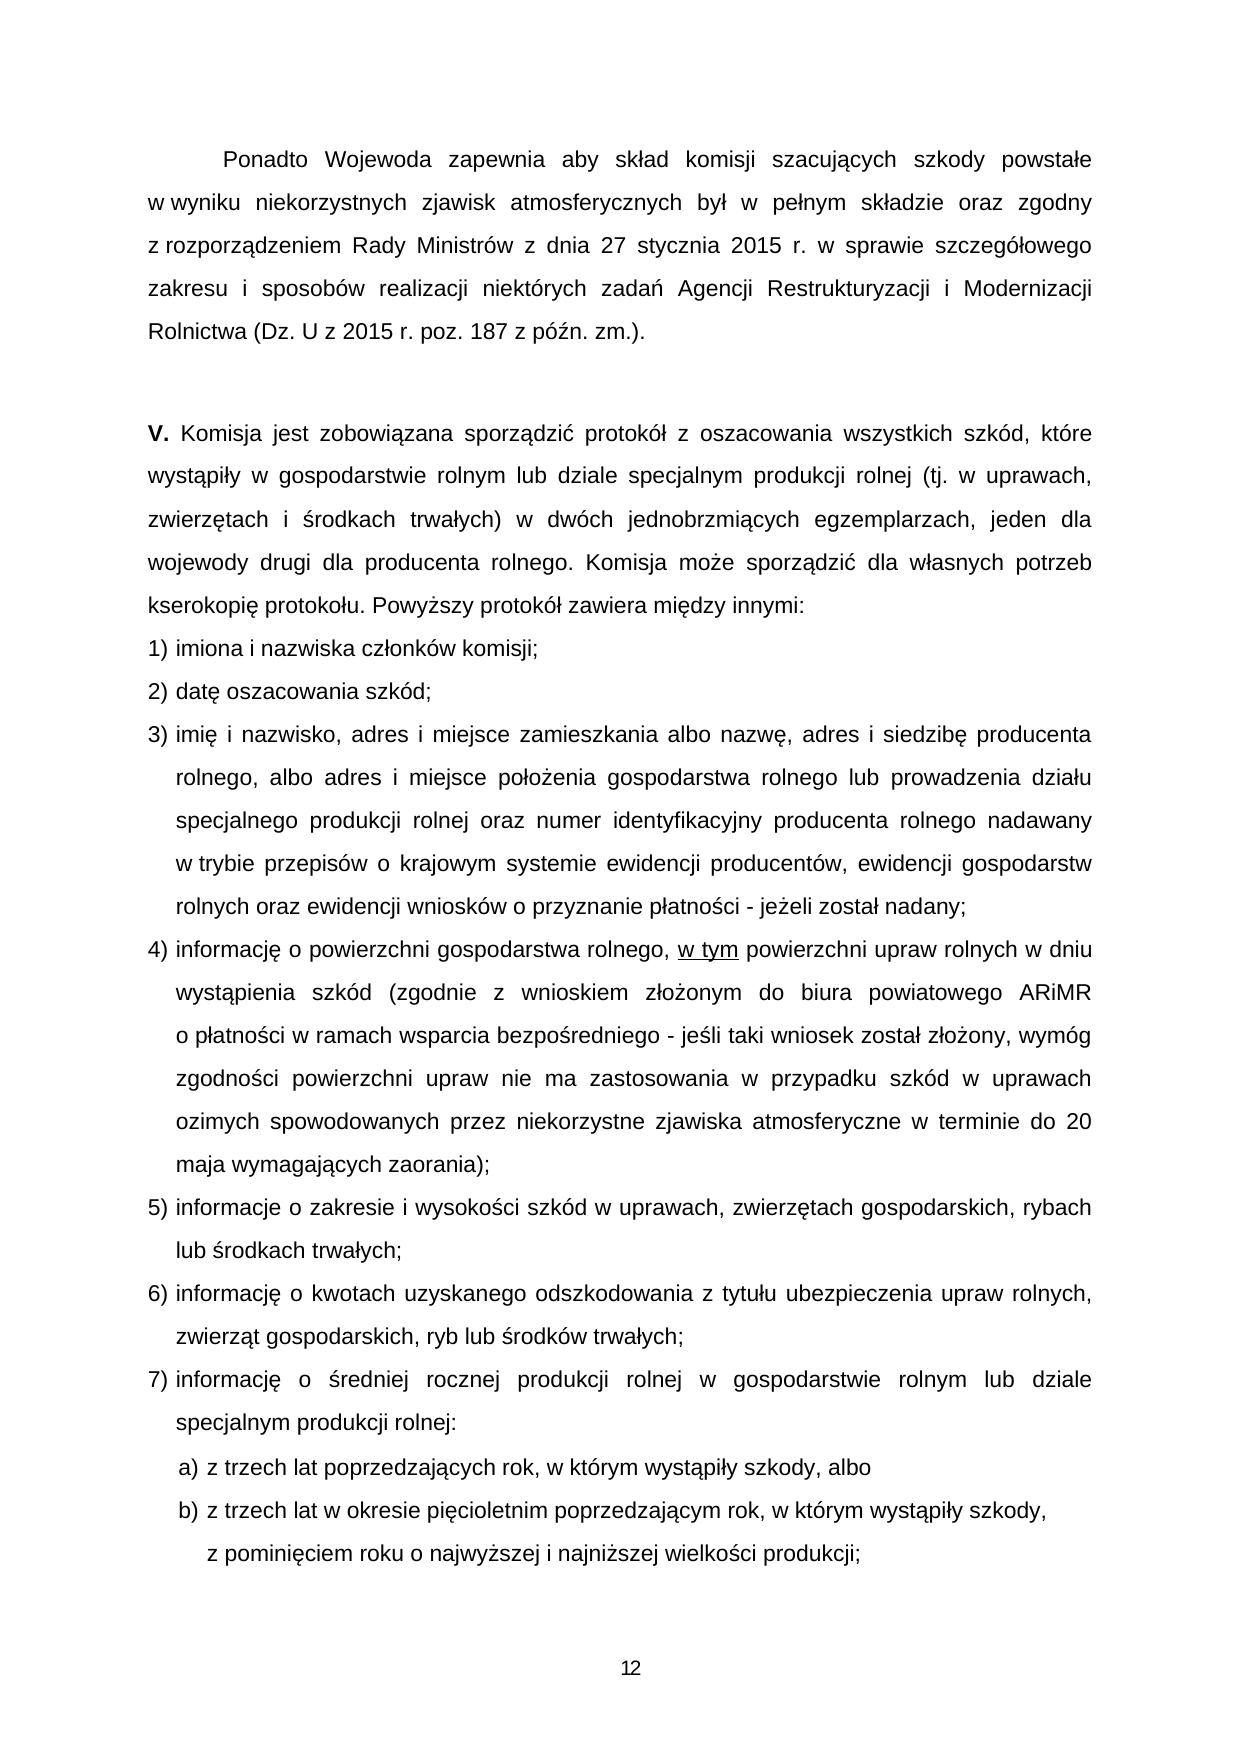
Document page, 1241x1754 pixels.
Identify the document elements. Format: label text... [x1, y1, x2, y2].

list datę oszacowania szkód; [148, 665, 1093, 708]
list informacje o zakresie i wysokości szkód w uprawach, zwierzętach gospodarskich, rybach lub środkach trwałych; [148, 1181, 1093, 1267]
list informację o powierzchni gospodarstwa rolnego, w tym powierzchni upraw rolnych w dniu wystąpienia szkód (zgodnie z wnioskiem złożonym do biura powiatowego ARiMR o płatności w ramach wsparcia bezpośredniego - jeśli taki wniosek został złożony, wymóg zgodności powierzchni upraw nie ma zastosowania w przypadku szkód w uprawach ozimych spowodowanych przez niekorzystne zjawiska atmosferyczne w terminie do 20 maja wymagających zaorania); [148, 923, 1093, 1181]
list imię i nazwisko, adres i miejsce zamieszkania albo nazwę, adres i siedzibę producenta rolnego, albo adres i miejsce położenia gospodarstwa rolnego lub prowadzenia działu specjalnego produkcji rolnej oraz numer identyfikacyjny producenta rolnego nadawany w trybie przepisów o krajowym systemie ewidencji producentów, ewidencji gospodarstw rolnych oraz ewidencji wniosków o przyznanie płatności - jeżeli został nadany; [148, 708, 1093, 923]
list imiona i nazwiska członków komisji; [148, 622, 1093, 665]
text V. Komisja jest zobowiązana sporządzić protokół z oszacowania wszystkich szkód, które wystąpiły w gospodarstwie rolnym lub dziale specjalnym produkcji rolnej (tj. w uprawach, zwierzętach i środkach trwałych) w dwóch jednobrzmiących egzemplarzach, jeden dla wojewody drugi dla producenta rolnego. Komisja może sporządzić dla własnych potrzeb kserokopię protokołu. Powyższy protokół zawiera między innymi: [148, 407, 1093, 622]
list z trzech lat w okresie pięcioletnim poprzedzającym rok, w którym wystąpiły szkody, z pominięciem roku o najwyższej i najniższej wielkości produkcji; [178, 1484, 1093, 1571]
list informację o kwotach uzyskanego odszkodowania z tytułu ubezpieczenia upraw rolnych, zwierząt gospodarskich, ryb lub środków trwałych; [148, 1267, 1093, 1353]
text Ponadto Wojewoda zapewnia aby skład komisji szacujących szkody powstałe w wyniku niekorzystnych zjawisk atmosferycznych był w pełnym składzie oraz zgodny z rozporządzeniem Rady Ministrów z dnia 27 stycznia 2015 r. w sprawie szczegółowego zakresu i sposobów realizacji niektórych zadań Agencji Restrukturyzacji i Modernizacji Rolnictwa (Dz. U z 2015 r. poz. 187 z późn. zm.). [148, 133, 1093, 348]
list informację o średniej rocznej produkcji rolnej w gospodarstwie rolnym lub dziale specjalnym produkcji rolnej: [148, 1353, 1093, 1439]
list z trzech lat poprzedzających rok, w którym wystąpiły szkody, albo [178, 1441, 1093, 1484]
